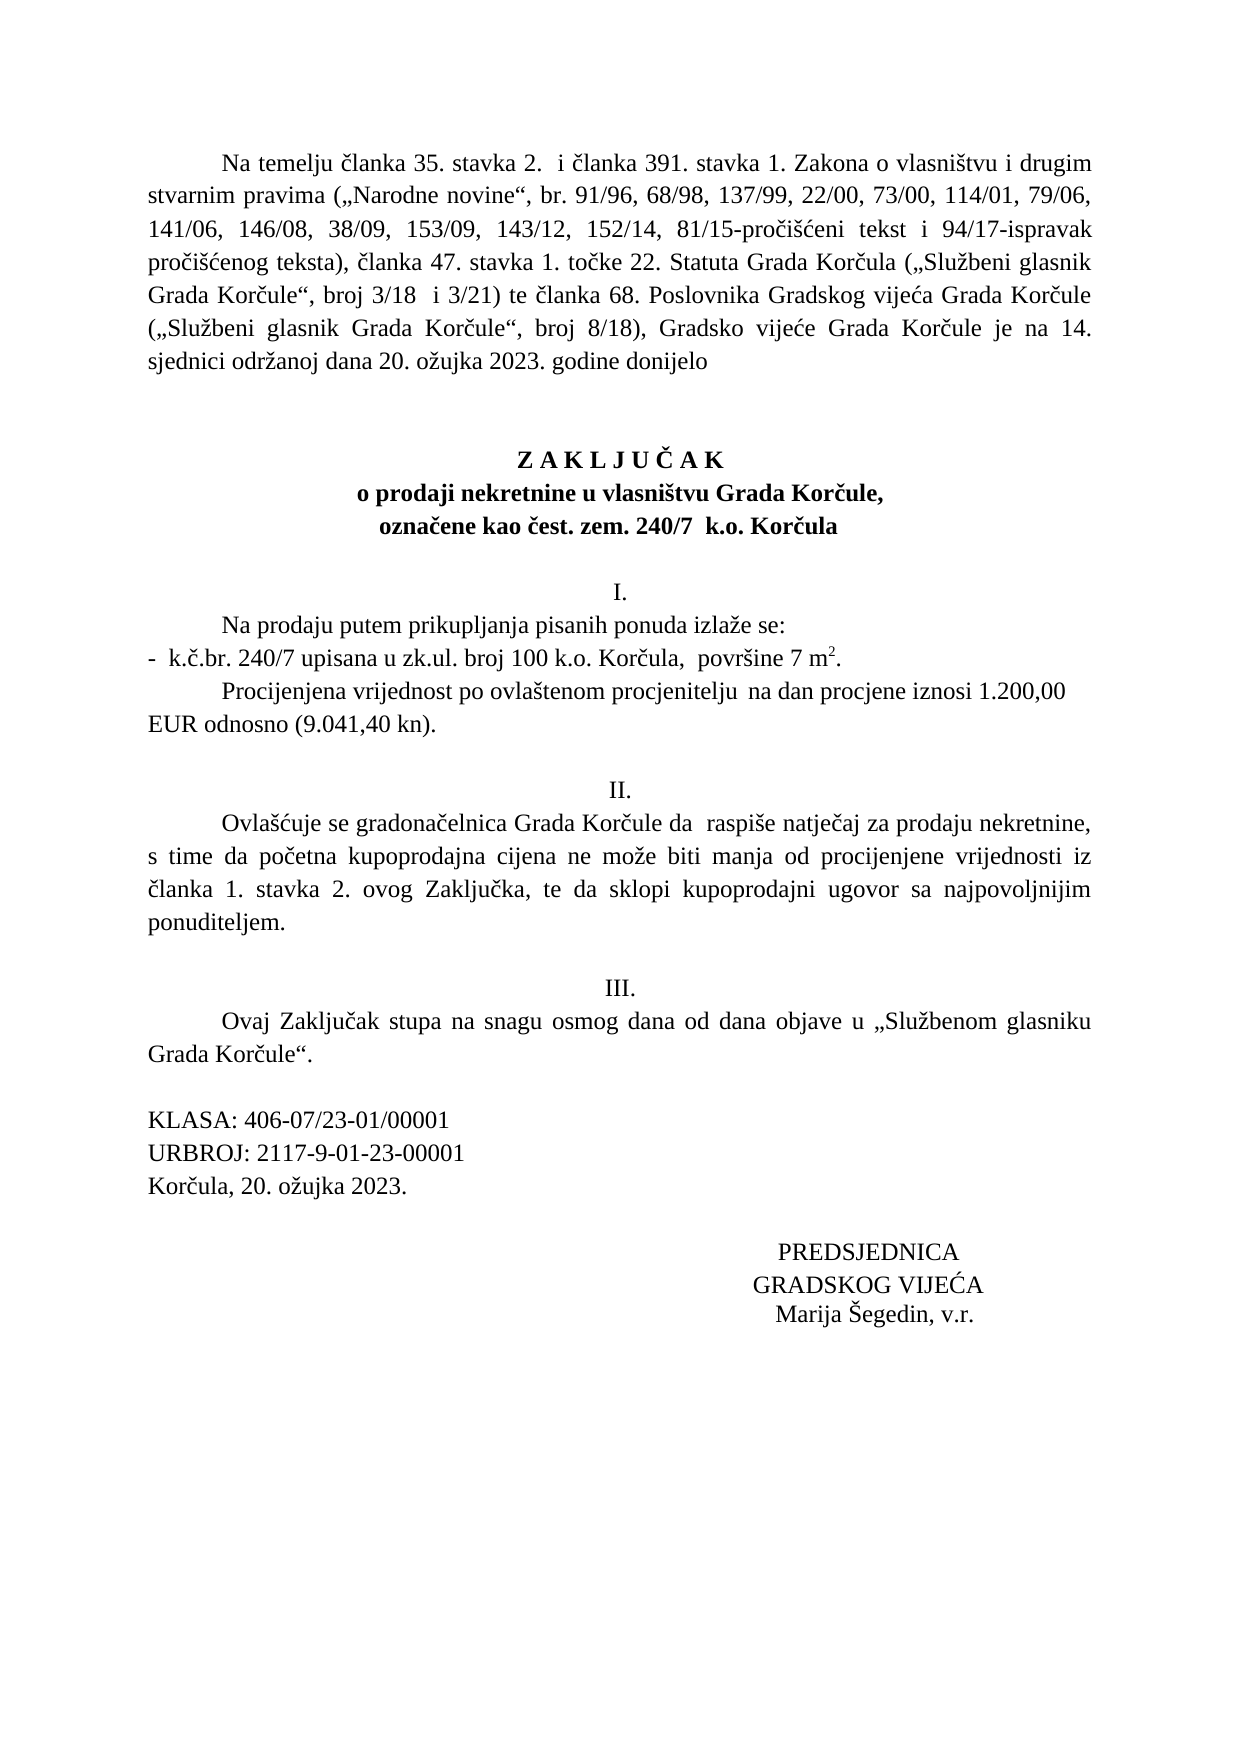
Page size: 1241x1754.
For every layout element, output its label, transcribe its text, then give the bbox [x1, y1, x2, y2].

text URBROJ: 2117-9-01-23-00001 [148, 1138, 1093, 1167]
text Ovaj Zaključak stupa na snagu osmog dana od dana objave u „Službenom glasniku Grada Korčule“. [148, 1006, 1093, 1068]
text označene kao čest. zem. 240/7 k.o. Korčula [148, 511, 1093, 539]
text III. [148, 973, 1093, 1002]
text GRADSKOG VIJEĆA [148, 1270, 1093, 1299]
text Na temelju članka 35. stavka 2. i članka 391. stavka 1. Zakona o vlasništvu i drugim stvarnim pravima („Narodne novine“, br. 91/96, 68/98, 137/99, 22/00, 73/00, 114/01, 79/06, 141/06, 146/08, 38/09, 153/09, 143/12, 152/14, 81/15-pročišćeni tekst i 94/17-ispravak pročišćenog teksta), članka 47. stavka 1. točke 22. Statuta Grada Korčula („Službeni glasnik Grada Korčule“, broj 3/18 i 3/21) te članka 68. Poslovnika Gradskog vijeća Grada Korčule („Službeni glasnik Grada Korčule“, broj 8/18), Gradsko vijeće Grada Korčule je na 14. sjednici održanoj dana 20. ožujka 2023. godine donijelo [148, 148, 1093, 374]
text PREDSJEDNICA [148, 1237, 1093, 1266]
text Na prodaju putem prikupljanja pisanih ponuda izlaže se: [148, 610, 1093, 639]
text II. [148, 775, 1093, 804]
text Procijenjena vrijednost po ovlaštenom procjenitelju na dan procjene iznosi 1.200,00 EUR odnosno (9.041,40 kn). [148, 676, 1093, 738]
text - k.č.br. 240/7 upisana u zk.ul. broj 100 k.o. Korčula, površine 7 m2. [148, 643, 1093, 672]
text Marija Šegedin, v.r. [148, 1299, 1093, 1328]
text I. [148, 577, 1093, 606]
text KLASA: 406-07/23-01/00001 [148, 1105, 1093, 1134]
text Ovlašćuje se gradonačelnica Grada Korčule da raspiše natječaj za prodaju nekretnine, s time da početna kupoprodajna cijena ne može biti manja od procijenjene vrijednosti iz članka 1. stavka 2. ovog Zaključka, te da sklopi kupoprodajni ugovor sa najpovoljnijim ponuditeljem. [148, 808, 1093, 936]
text Korčula, 20. ožujka 2023. [148, 1171, 1093, 1200]
text o prodaji nekretnine u vlasništvu Grada Korčule, [148, 478, 1093, 507]
text Z A K L J U Č A K [148, 445, 1093, 473]
